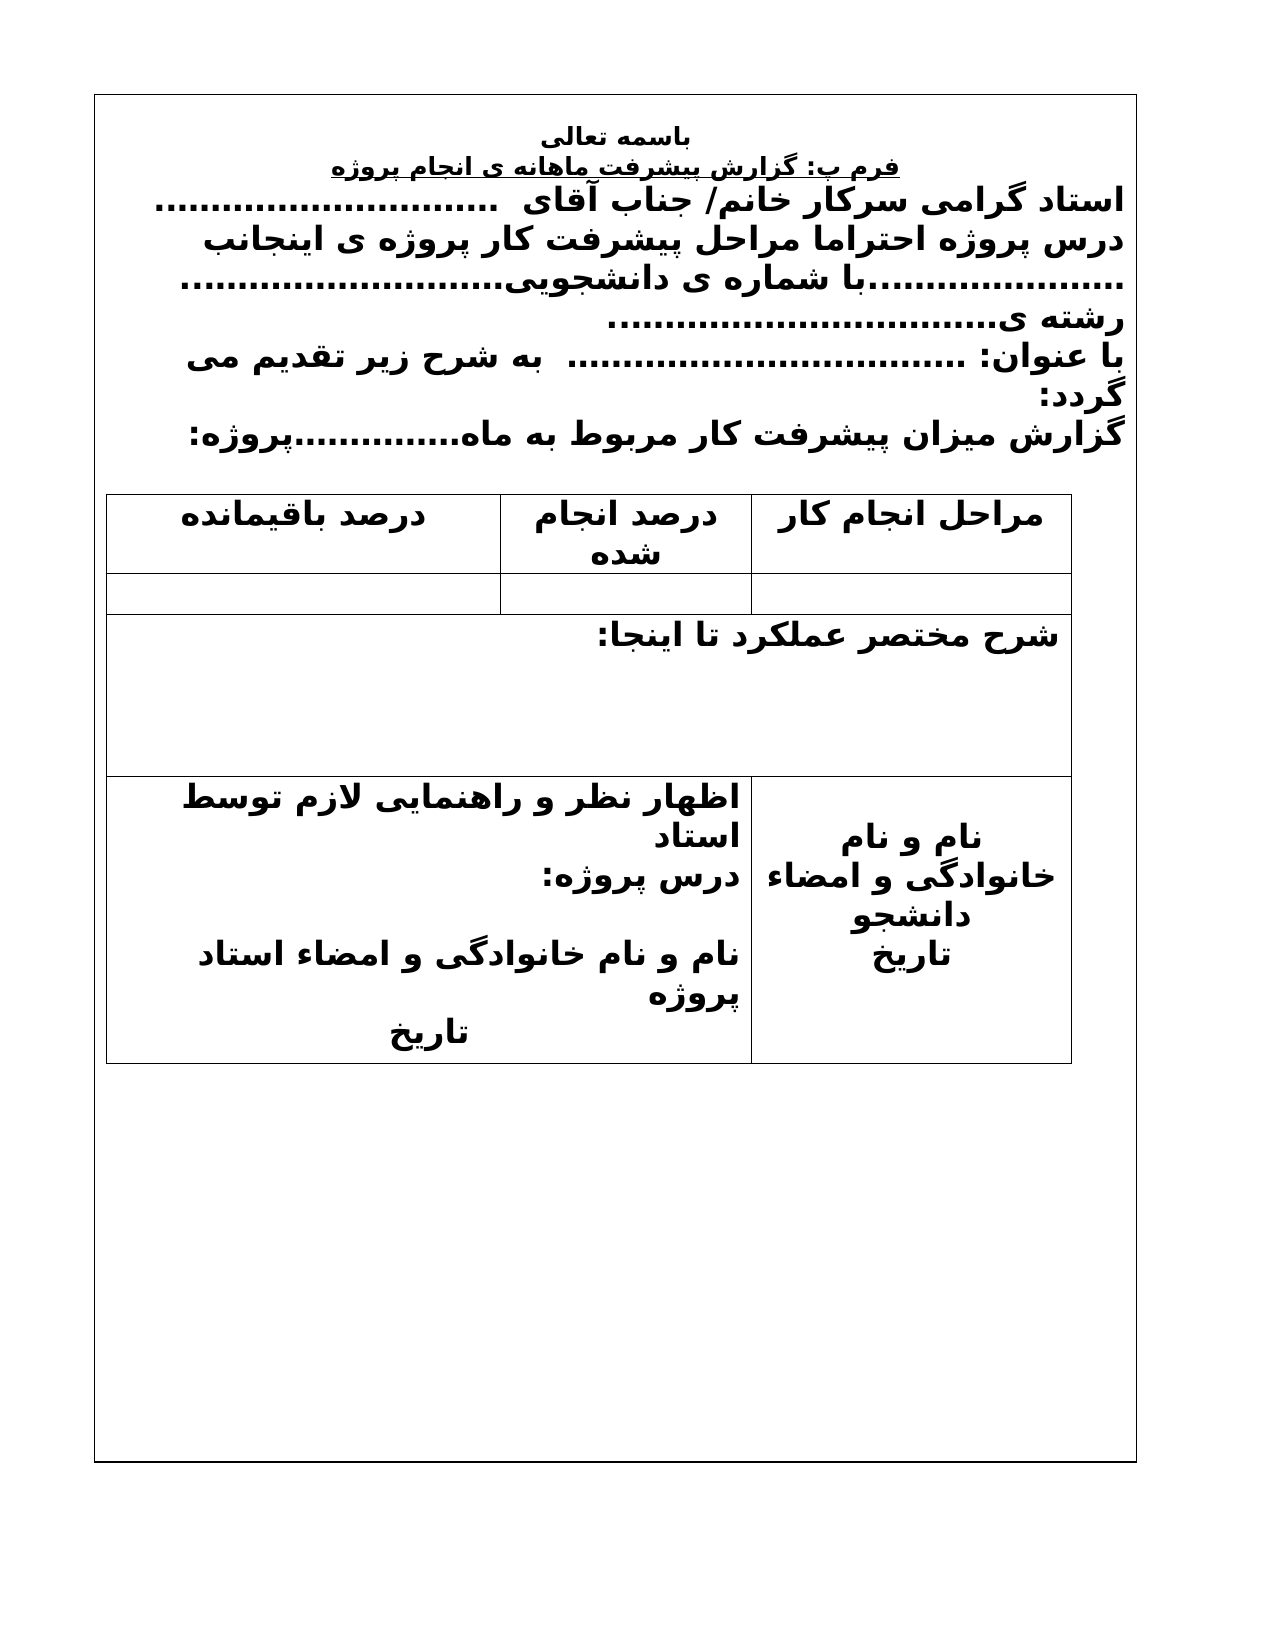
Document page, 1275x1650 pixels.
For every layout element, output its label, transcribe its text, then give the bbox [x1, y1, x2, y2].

table_header باسمه تعالی فرم پ: گزارش پیشرفت ماهانه ی انجام پروژه استاد گرامی سرکار خانم/ جناب آقای …………………………. درس پروژه احتراما مراحل پیشرفت کار پروژه ی اینجانب …………………..با شماره ی دانشجویی……………………….. رشته ی…………………………….. با عنوان: ……………………………… به شرح زیر تقدیم می گردد: گزارش میزان پیشرفت کار مربوط به ماه……………پروژه: [95, 95, 1136, 1461]
